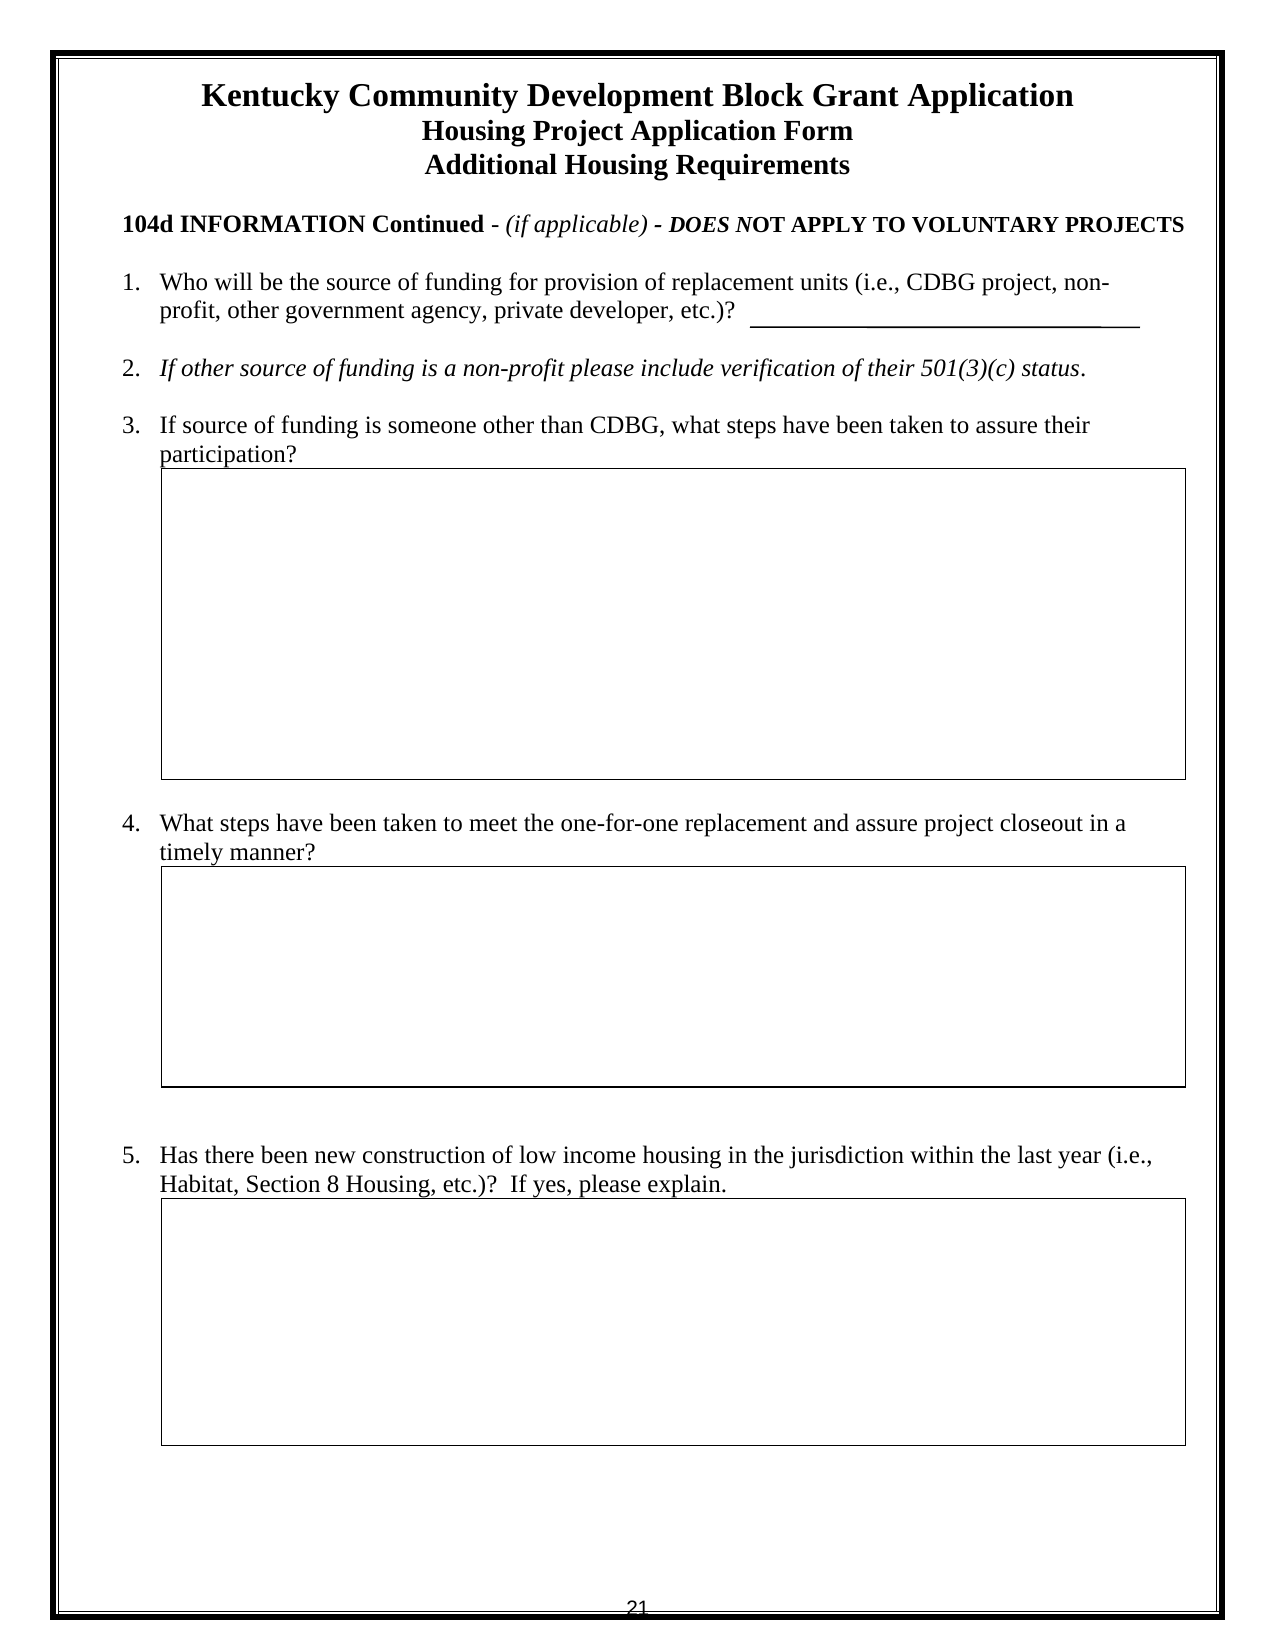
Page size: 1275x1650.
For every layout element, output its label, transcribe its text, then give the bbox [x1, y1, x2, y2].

list If source of funding is someone other than CDBG, what steps have been taken to assure their participation? [122, 410, 1162, 468]
table_header [162, 867, 1185, 1086]
list What steps have been taken to meet the one-for-one replacement and assure project closeout in a timely manner? [122, 808, 1162, 866]
text 104d INFORMATION Continued - (if applicable) - DOES NOT APPLY TO VOLUNTARY PROJECTS [122, 209, 1216, 238]
list Who will be the source of funding for provision of replacement units (i.e., CDBG project, non-profit, other government agency, private developer, etc.)? [122, 267, 1162, 324]
list If other source of funding is a non-profit please include verification of their 501(3)(c) status. [122, 353, 1162, 382]
table_header [162, 1199, 1185, 1445]
table_header [162, 469, 1185, 778]
list Has there been new construction of low income housing in the jurisdiction within the last year (i.e., Habitat, Section 8 Housing, etc.)? If yes, please explain. [122, 1140, 1162, 1198]
